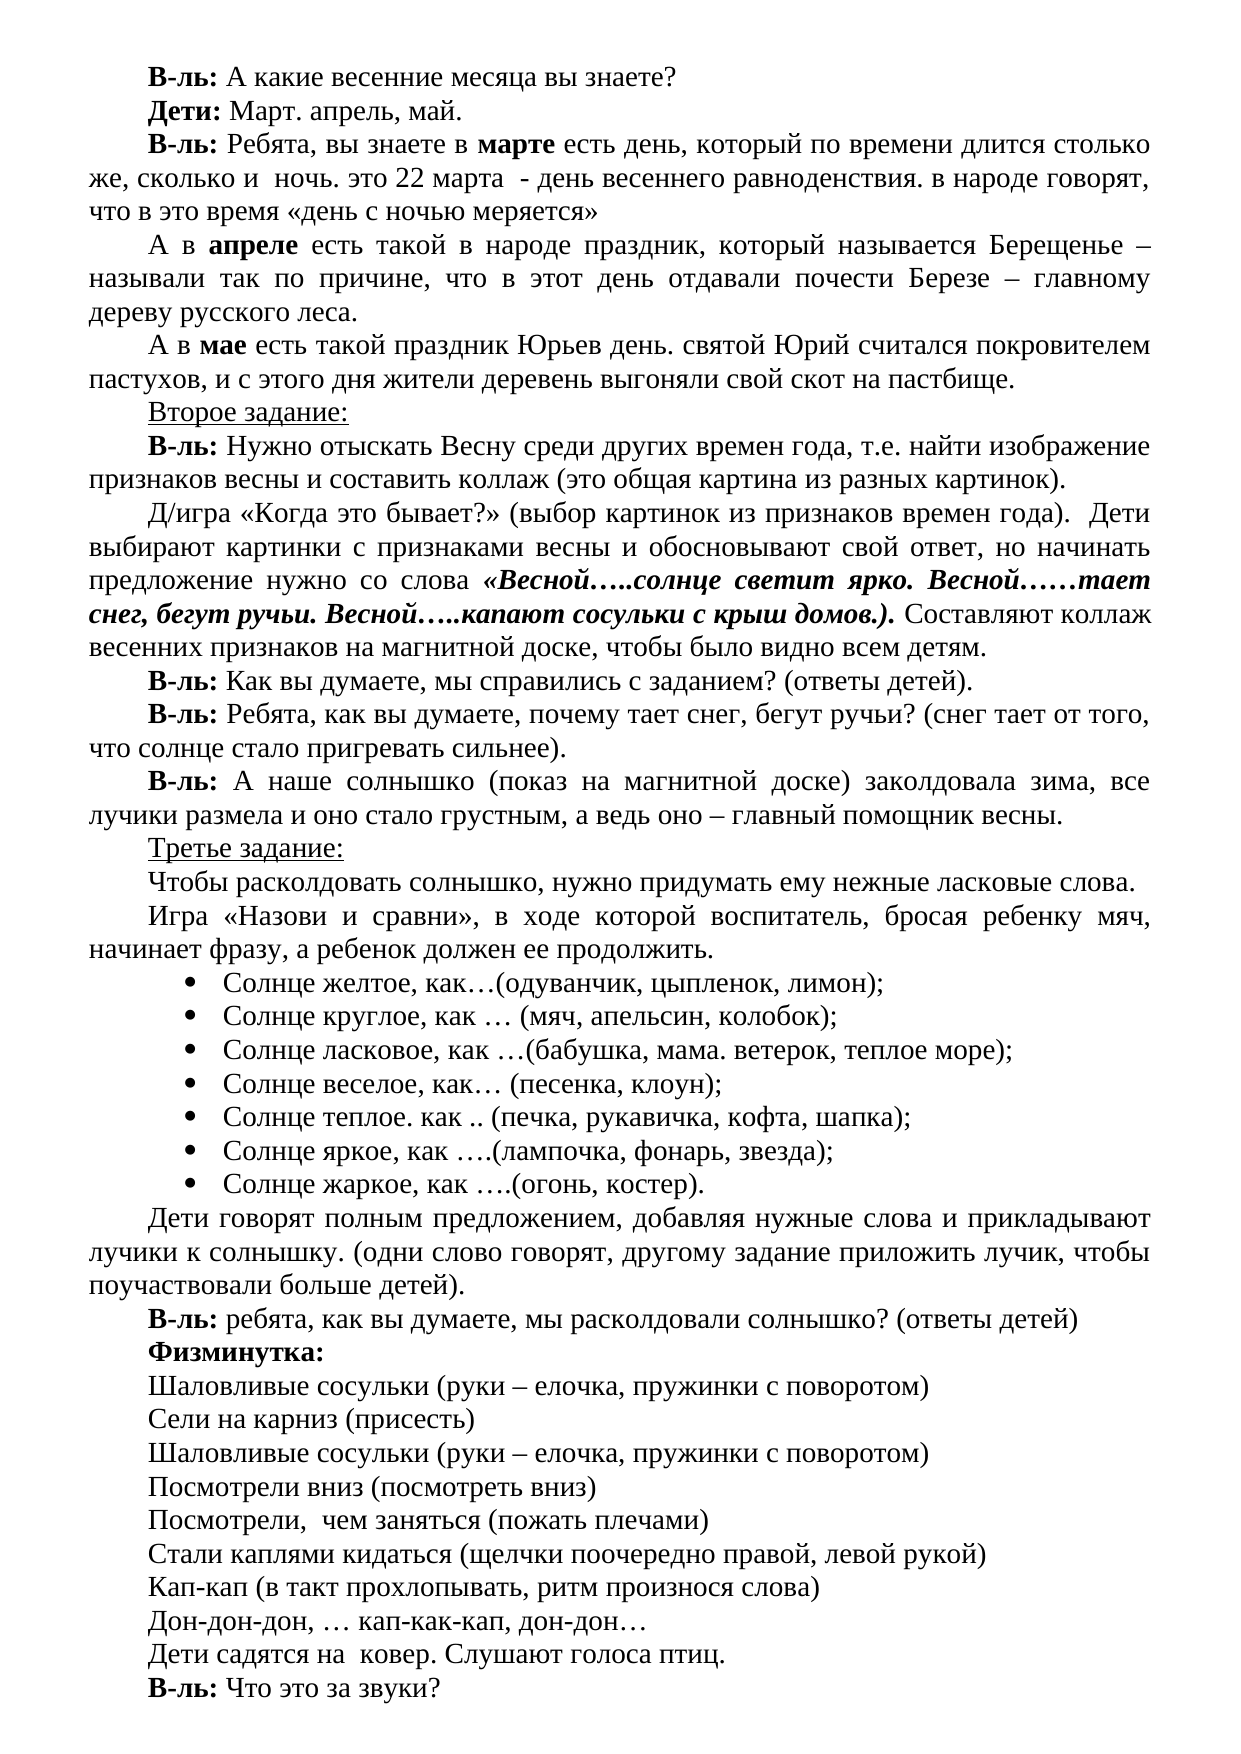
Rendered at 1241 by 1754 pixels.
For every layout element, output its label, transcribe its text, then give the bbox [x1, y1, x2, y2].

text Дети говорят полным предложением, добавляя нужные слова и прикладывают лучики к солнышку. (одни слово говорят, другому задание приложить лучик, чтобы поучаствовали больше детей). [89, 1200, 1152, 1301]
text Второе задание: [89, 394, 1152, 428]
text Сели на карниз (присесть) [89, 1402, 1152, 1435]
text Д/игра «Когда это бывает?» (выбор картинок из признаков времен года). Дети выбирают картинки с признаками весны и обосновывают свой ответ, но начинать предложение нужно со слова «Весной…..солнце светит ярко. Весной……тает снег, бегут ручьи. Весной…..капают сосульки с крыш домов.). Составляют коллаж весенних признаков на магнитной доске, чтобы было видно всем детям. [89, 495, 1152, 663]
text А в мае есть такой праздник Юрьев день. святой Юрий считался покровителем пастухов, и с этого дня жители деревень выгоняли свой скот на пастбище. [89, 327, 1152, 394]
text В-ль: А наше солнышко (показ на магнитной доске) заколдовала зима, все лучики размела и оно стало грустным, а ведь оно – главный помощник весны. [89, 763, 1152, 831]
text Дети садятся на ковер. Слушают голоса птиц. [89, 1636, 1152, 1670]
text Кап-кап (в такт прохлопывать, ритм произнося слова) [89, 1569, 1152, 1603]
text В-ль: А какие весенние месяца вы знаете? [89, 59, 1152, 93]
text Шаловливые сосульки (руки – елочка, пружинки с поворотом) [89, 1368, 1152, 1402]
list Солнце желтое, как…(одуванчик, цыпленок, лимон); [185, 965, 1152, 998]
list Солнце теплое. как .. (печка, рукавичка, кофта, шапка); [185, 1099, 1152, 1133]
text В-ль: Ребята, вы знаете в марте есть день, который по времени длится столько же, сколько и ночь. это 22 марта - день весеннего равноденствия. в народе говорят, что в это время «день с ночью меряется» [89, 126, 1152, 227]
list Солнце ласковое, как …(бабушка, мама. ветерок, теплое море); [185, 1032, 1152, 1066]
text Шаловливые сосульки (руки – елочка, пружинки с поворотом) [89, 1435, 1152, 1469]
list Солнце яркое, как ….(лампочка, фонарь, звезда); [185, 1133, 1152, 1167]
text Посмотрели вниз (посмотреть вниз) [89, 1469, 1152, 1502]
text В-ль: ребята, как вы думаете, мы расколдовали солнышко? (ответы детей) [89, 1301, 1152, 1334]
text В-ль: Как вы думаете, мы справились с заданием? (ответы детей). [89, 663, 1152, 696]
text Чтобы расколдовать солнышко, нужно придумать ему нежные ласковые слова. [89, 864, 1152, 898]
list Солнце жаркое, как ….(огонь, костер). [185, 1167, 1152, 1200]
text А в апреле есть такой в народе праздник, который называется Берещенье – называли так по причине, что в этот день отдавали почести Березе – главному дереву русского леса. [89, 227, 1152, 327]
text Физминутка: [89, 1334, 1152, 1368]
text В-ль: Нужно отыскать Весну среди других времен года, т.е. найти изображение признаков весны и составить коллаж (это общая картина из разных картинок). [89, 428, 1152, 495]
text В-ль: Ребята, как вы думаете, почему тает снег, бегут ручьи? (снег тает от того, что солнце стало пригревать сильнее). [89, 696, 1152, 763]
text Посмотрели, чем заняться (пожать плечами) [89, 1502, 1152, 1536]
list Солнце веселое, как… (песенка, клоун); [185, 1066, 1152, 1099]
text Дети: Март. апрель, май. [89, 93, 1152, 126]
text Стали каплями кидаться (щелчки поочередно правой, левой рукой) [89, 1536, 1152, 1569]
text Игра «Назови и сравни», в ходе которой воспитатель, бросая ребенку мяч, начинает фразу, а ребенок должен ее продолжить. [89, 898, 1152, 965]
list Солнце круглое, как … (мяч, апельсин, колобок); [185, 998, 1152, 1032]
text Третье задание: [89, 831, 1152, 864]
text Дон-дон-дон, … кап-как-кап, дон-дон… [89, 1603, 1152, 1636]
text В-ль: Что это за звуки? [89, 1670, 1152, 1703]
